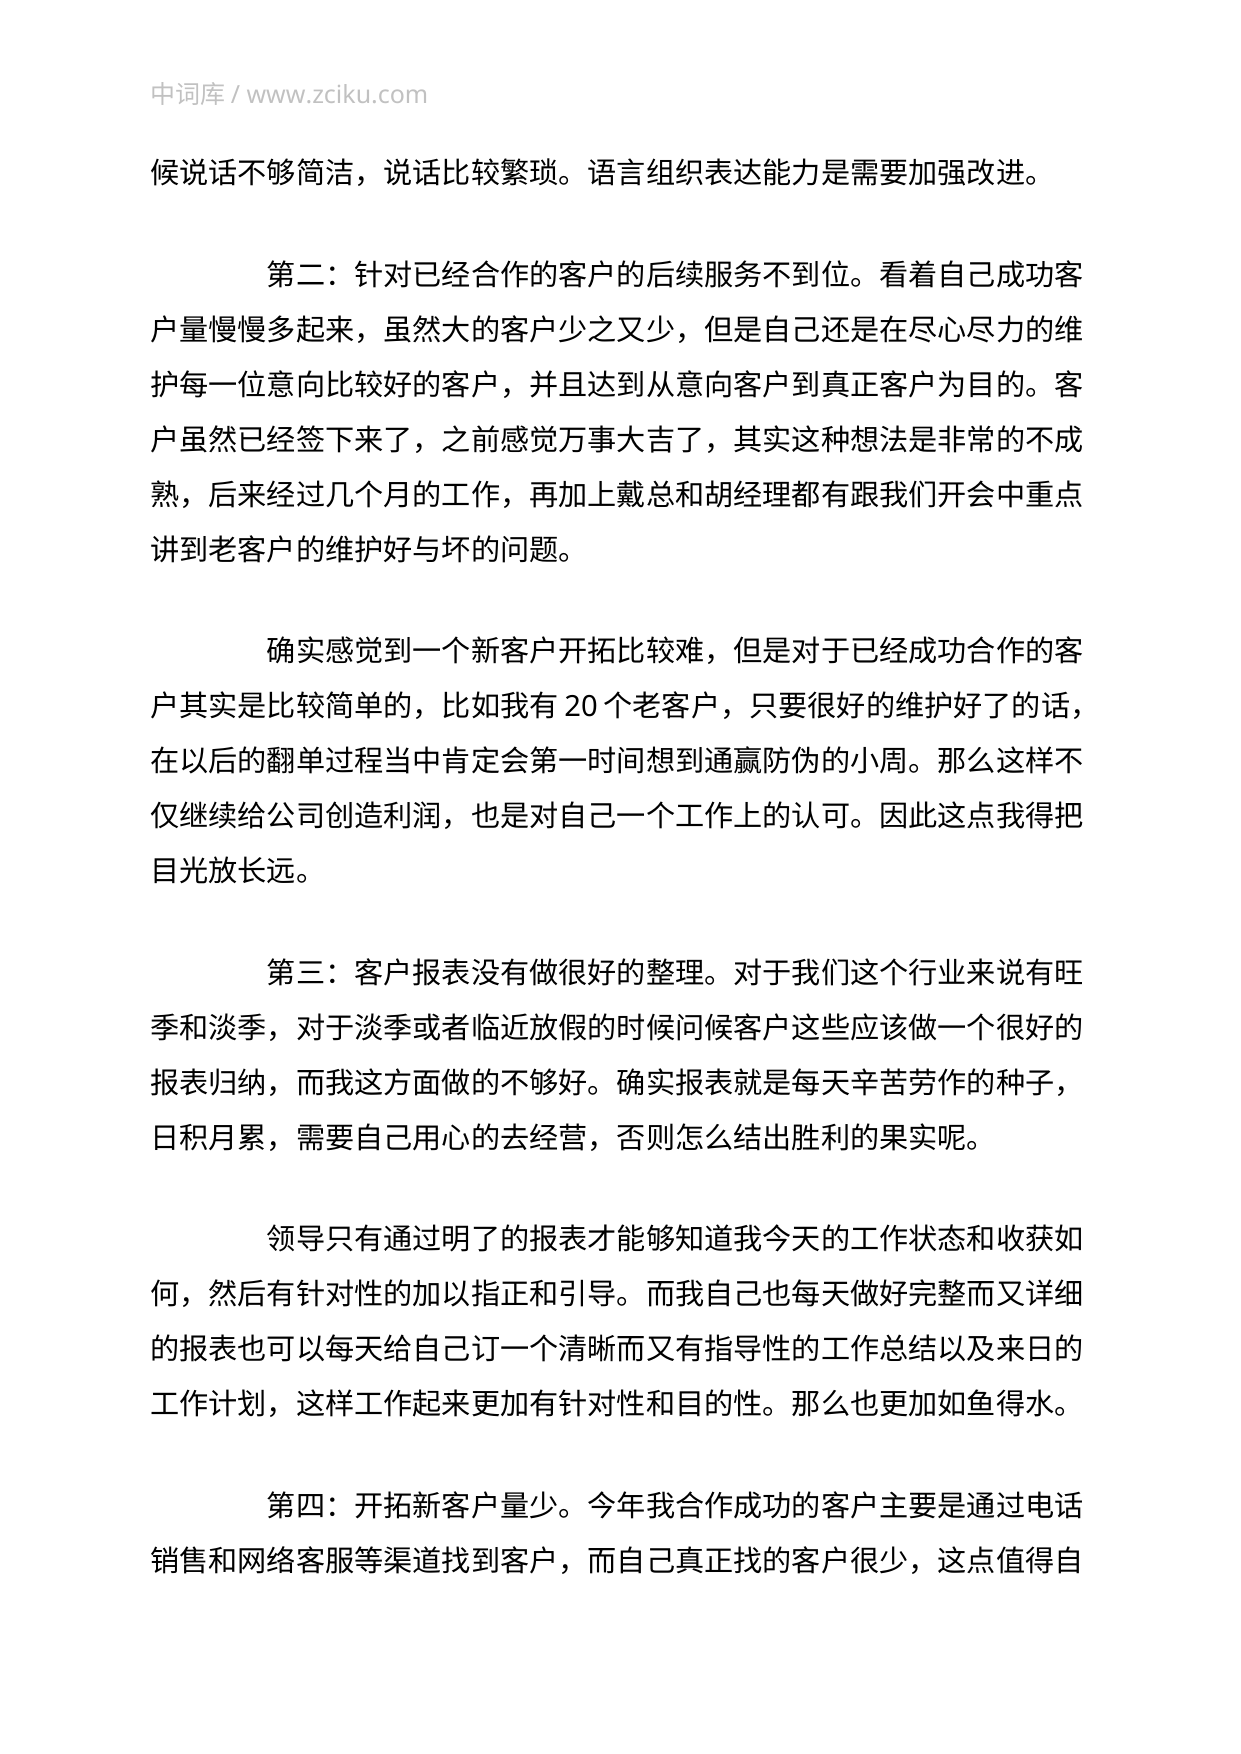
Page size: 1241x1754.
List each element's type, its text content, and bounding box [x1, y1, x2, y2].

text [150, 1482, 1090, 1579]
text 领导只有通过明了的报表才能够知道我今天的工作状态和收获如何，然后有针对性的加以指正和引导。而我自己也每天做好完整而又详细的报表也可以每天给自己订一个清晰而又有指导性的工作总结以及来日的工作计划，这样工作起来更加有针对性和目的性。那么也更加如鱼得水。 [150, 1216, 1090, 1423]
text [150, 150, 1090, 192]
text 确实感觉到一个新客户开拓比较难，但是对于已经成功合作的客户其实是比较简单的，比如我有20个老客户，只要很好的维护好了的话，在以后的翻单过程当中肯定会第一时间想到通赢防伪的小周。那么这样不仅继续给公司创造利润，也是对自己一个工作上的认可。因此这点我得把目光放长远。 [150, 628, 1090, 890]
text 第二：针对已经合作的客户的后续服务不到位。看着自己成功客户量慢慢多起来，虽然大的客户少之又少，但是自己还是在尽心尽力的维护每一位意向比较好的客户，并且达到从意向客户到真正客户为目的。客户虽然已经签下来了，之前感觉万事大吉了，其实这种想法是非常的不成熟，后来经过几个月的工作，再加上戴总和胡经理都有跟我们开会中重点讲到老客户的维护好与坏的问题。 [150, 252, 1090, 568]
text 第三：客户报表没有做很好的整理。对于我们这个行业来说有旺季和淡季，对于淡季或者临近放假的时候问候客户这些应该做一个很好的报表归纳，而我这方面做的不够好。确实报表就是每天辛苦劳作的种子，日积月累，需要自己用心的去经营，否则怎么结出胜利的果实呢。 [150, 949, 1090, 1156]
